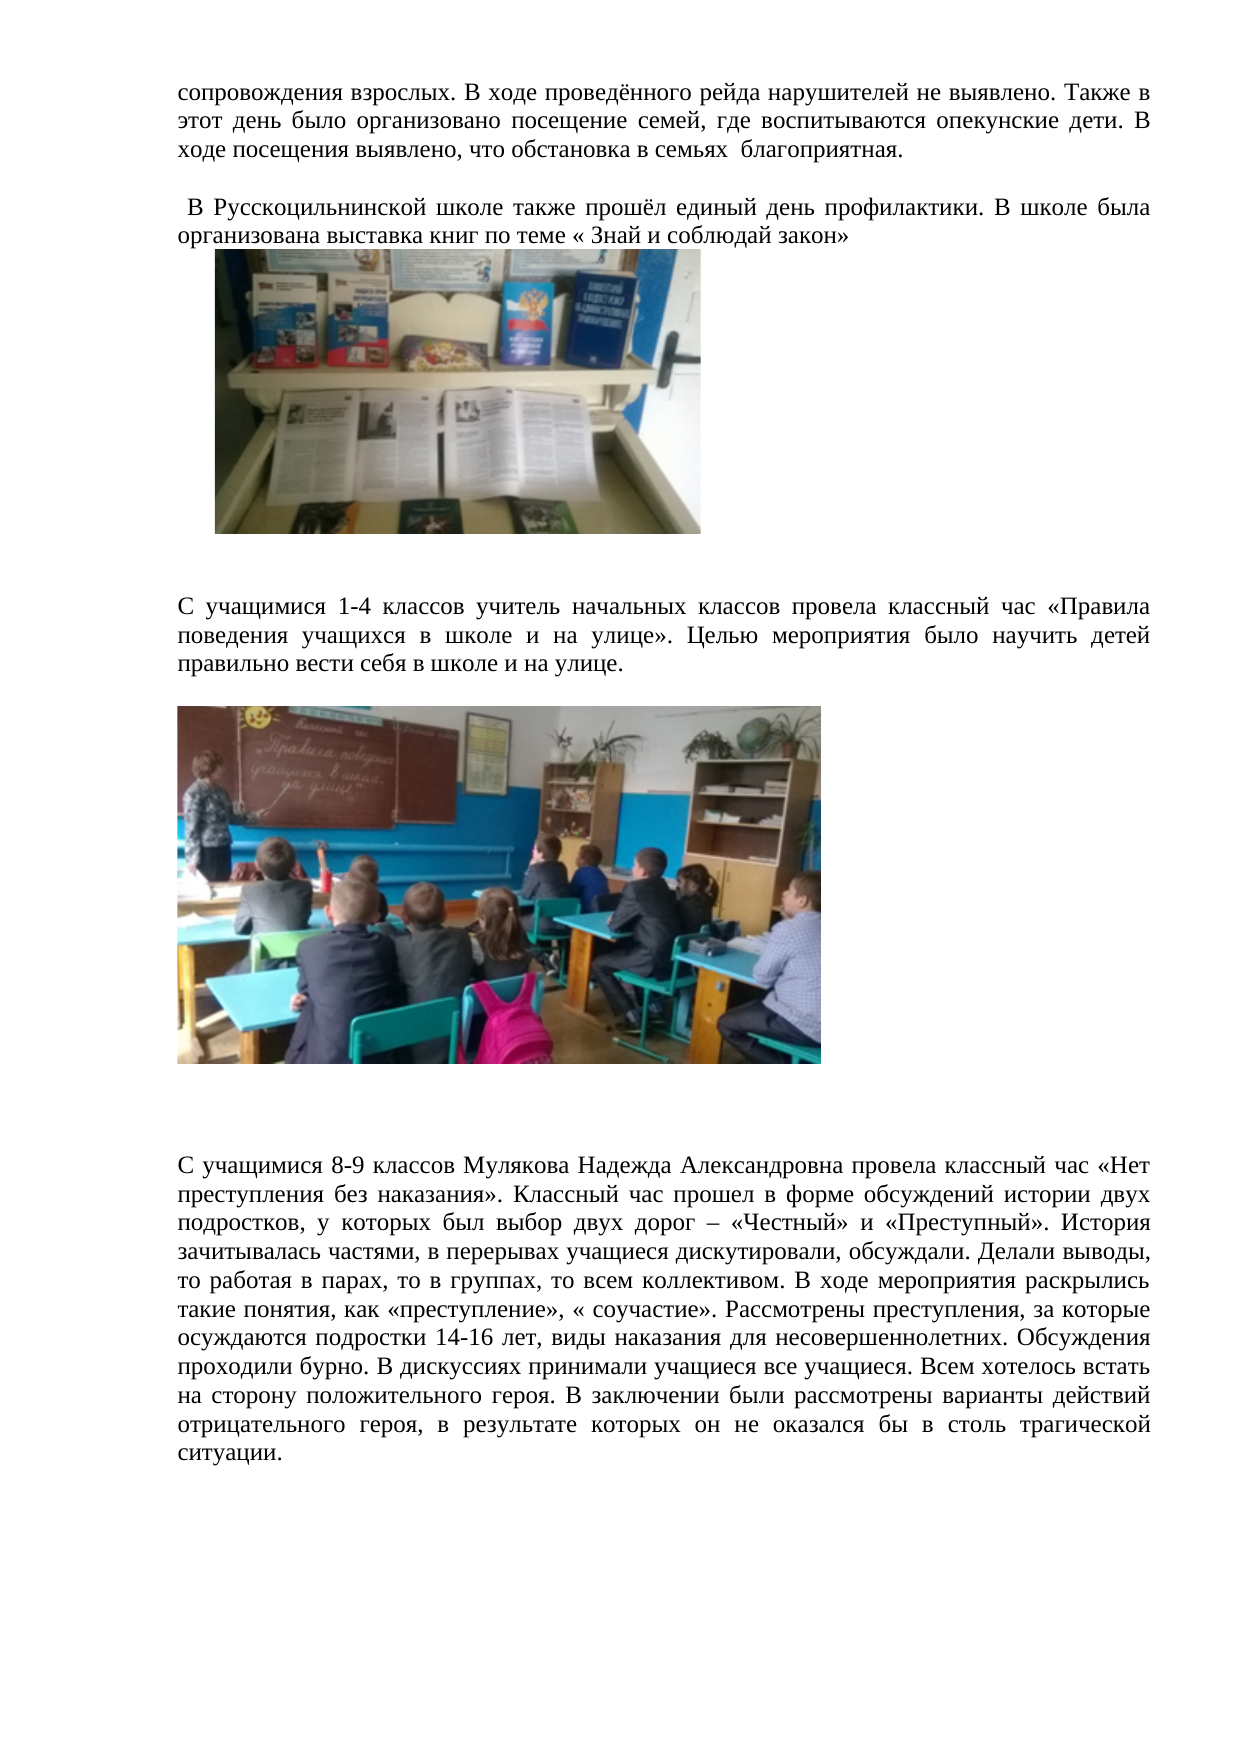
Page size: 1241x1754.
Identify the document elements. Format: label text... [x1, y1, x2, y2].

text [177, 77, 1152, 163]
text В Русскоцильнинской школе также прошёл единый день профилактики. В школе была организована выставка книг по теме « Знай и соблюдай закон» [177, 192, 1152, 249]
text С учащимися 8-9 классов Мулякова Надежда Александровна провела классный час «Нет преступления без наказания». Классный час прошел в форме обсуждений истории двух подростков, у которых был выбор двух дорог – «Честный» и «Преступный». История зачитывалась частями, в перерывах учащиеся дискутировали, обсуждали. Делали выводы, то работая в парах, то в группах, то всем коллективом. В ходе мероприятия раскрылись такие понятия, как «преступление», « соучастие». Рассмотрены преступления, за которые осуждаются подростки 14-16 лет, виды наказания для несовершеннолетних. Обсуждения проходили бурно. В дискуссиях принимали учащиеся все учащиеся. Всем хотелось встать на сторону положительного героя. В заключении были рассмотрены варианты действий отрицательного героя, в результате которых он не оказался бы в столь трагической ситуации. [177, 1150, 1152, 1466]
picture [177, 706, 821, 1064]
text С учащимися 1-4 классов учитель начальных классов провела классный час «Правила поведения учащихся в школе и на улице». Целью мероприятия было научить детей правильно вести себя в школе и на улице. [177, 591, 1152, 677]
picture [214, 249, 701, 534]
